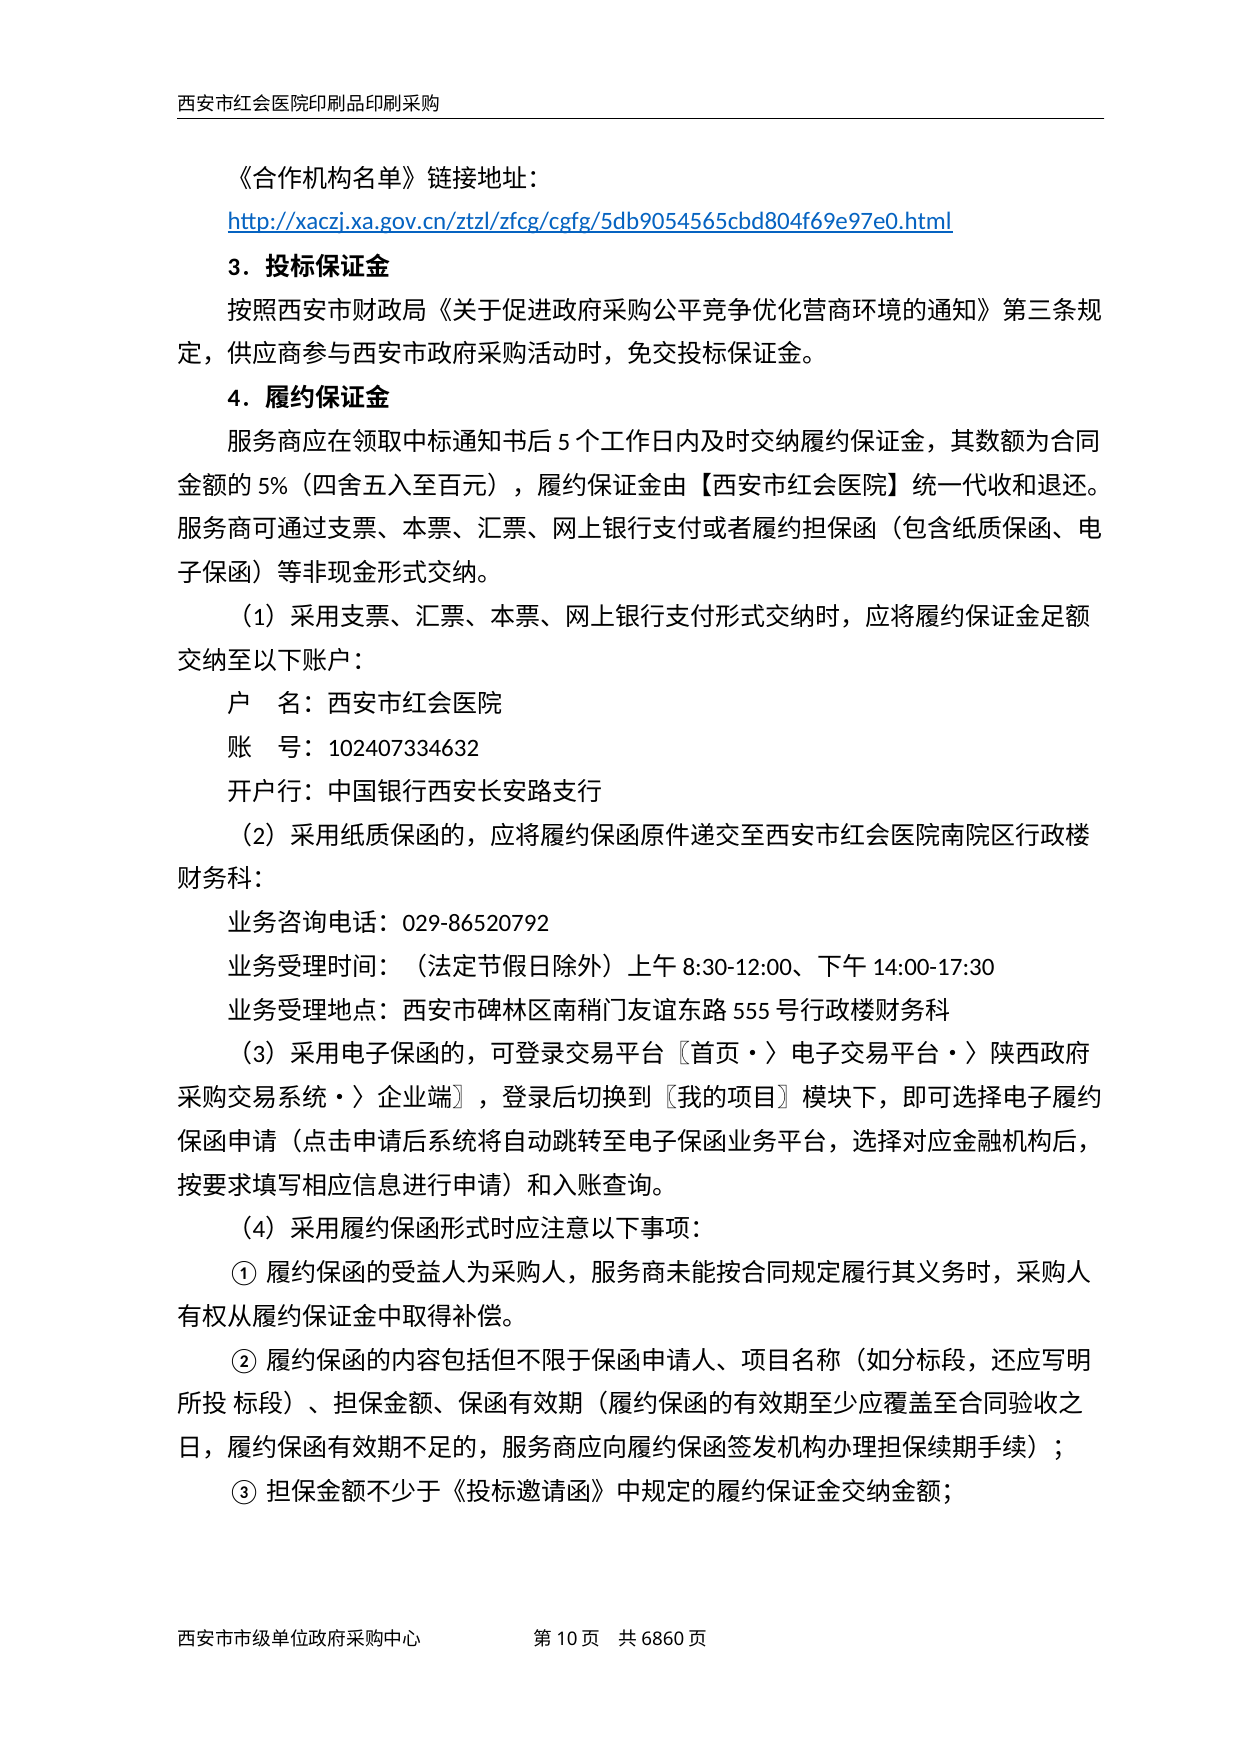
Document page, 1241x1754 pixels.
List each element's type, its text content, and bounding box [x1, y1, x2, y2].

text 服务商应在领取中标通知书后5个工作日内及时交纳履约保证金，其数额为合同金额的5%（四舍五入至百元），履约保证金由【西安市红会医院】统一代收和退还。服务商可通过支票、本票、汇票、网上银行支付或者履约担保函（包含纸质保函、电子保函）等非现金形式交纳。 [177, 418, 1104, 593]
text 账 号：102407334632 [177, 724, 1104, 768]
text 业务受理时间：（法定节假日除外）上午8:30-12:00、下午14:00-17:30 [177, 943, 1104, 986]
text http://xaczj.xa.gov.cn/ztzl/zfcg/cgfg/5db9054565cbd804f69e97e0.html [177, 199, 1104, 243]
text 业务咨询电话：029-86520792 [177, 899, 1104, 943]
text ③ 担保金额不少于《投标邀请函》中规定的履约保证金交纳金额； [177, 1468, 1104, 1511]
text （2）采用纸质保函的，应将履约保函原件递交至西安市红会医院南院区行政楼财务科： [177, 811, 1104, 899]
text （4）采用履约保函形式时应注意以下事项： [177, 1205, 1104, 1249]
text 按照西安市财政局《关于促进政府采购公平竞争优化营商环境的通知》第三条规定，供应商参与西安市政府采购活动时，免交投 标保证金。 [177, 286, 1104, 374]
text ① 履约保函的受益人为采购人，服务商未能按合同规定履行其义务时，采购人有权从履约保证金中取得补偿。 [177, 1249, 1104, 1336]
text 《合作机构名单》链接地址： [177, 155, 1104, 199]
text （3）采用电子保函的，可登录交易平台〖首页•〉电子交易平台•〉陕西政府采购交易系统•〉企业端〗，登录后切换到〖我的项目〗模块下，即可选择电子履约保函申请（点击申请后系统将自动跳转至电子保函业务平台，选择对应金融机构后，按要求填写相应信息进行申请）和入账查询。 [177, 1030, 1104, 1205]
text 业务受理地点：西安市碑林区南稍门友谊东路555号行政楼财务科 [177, 986, 1104, 1030]
text 3．投 标保证金 [177, 243, 1104, 286]
text 户 名：西安市红会医院 [177, 680, 1104, 724]
text （1）采用支票、汇票、本票、网上银行支付形式交纳时，应将履约保证金足额交纳至以下账户： [177, 593, 1104, 680]
text 4．履约保证金 [177, 374, 1104, 418]
text ② 履约保函的内容包括但不限于保函申请人、项目名称（如分标段，还应写明所投 标段）、担保金额、保函有效期（履约保函的有效期至少应覆盖至合同验收之日，履约保函有效期不足的，服务商应向履约保函签发机构办理担保续期手续）； [177, 1336, 1104, 1468]
text 开户行：中国银行西安长安路支行 [177, 768, 1104, 811]
